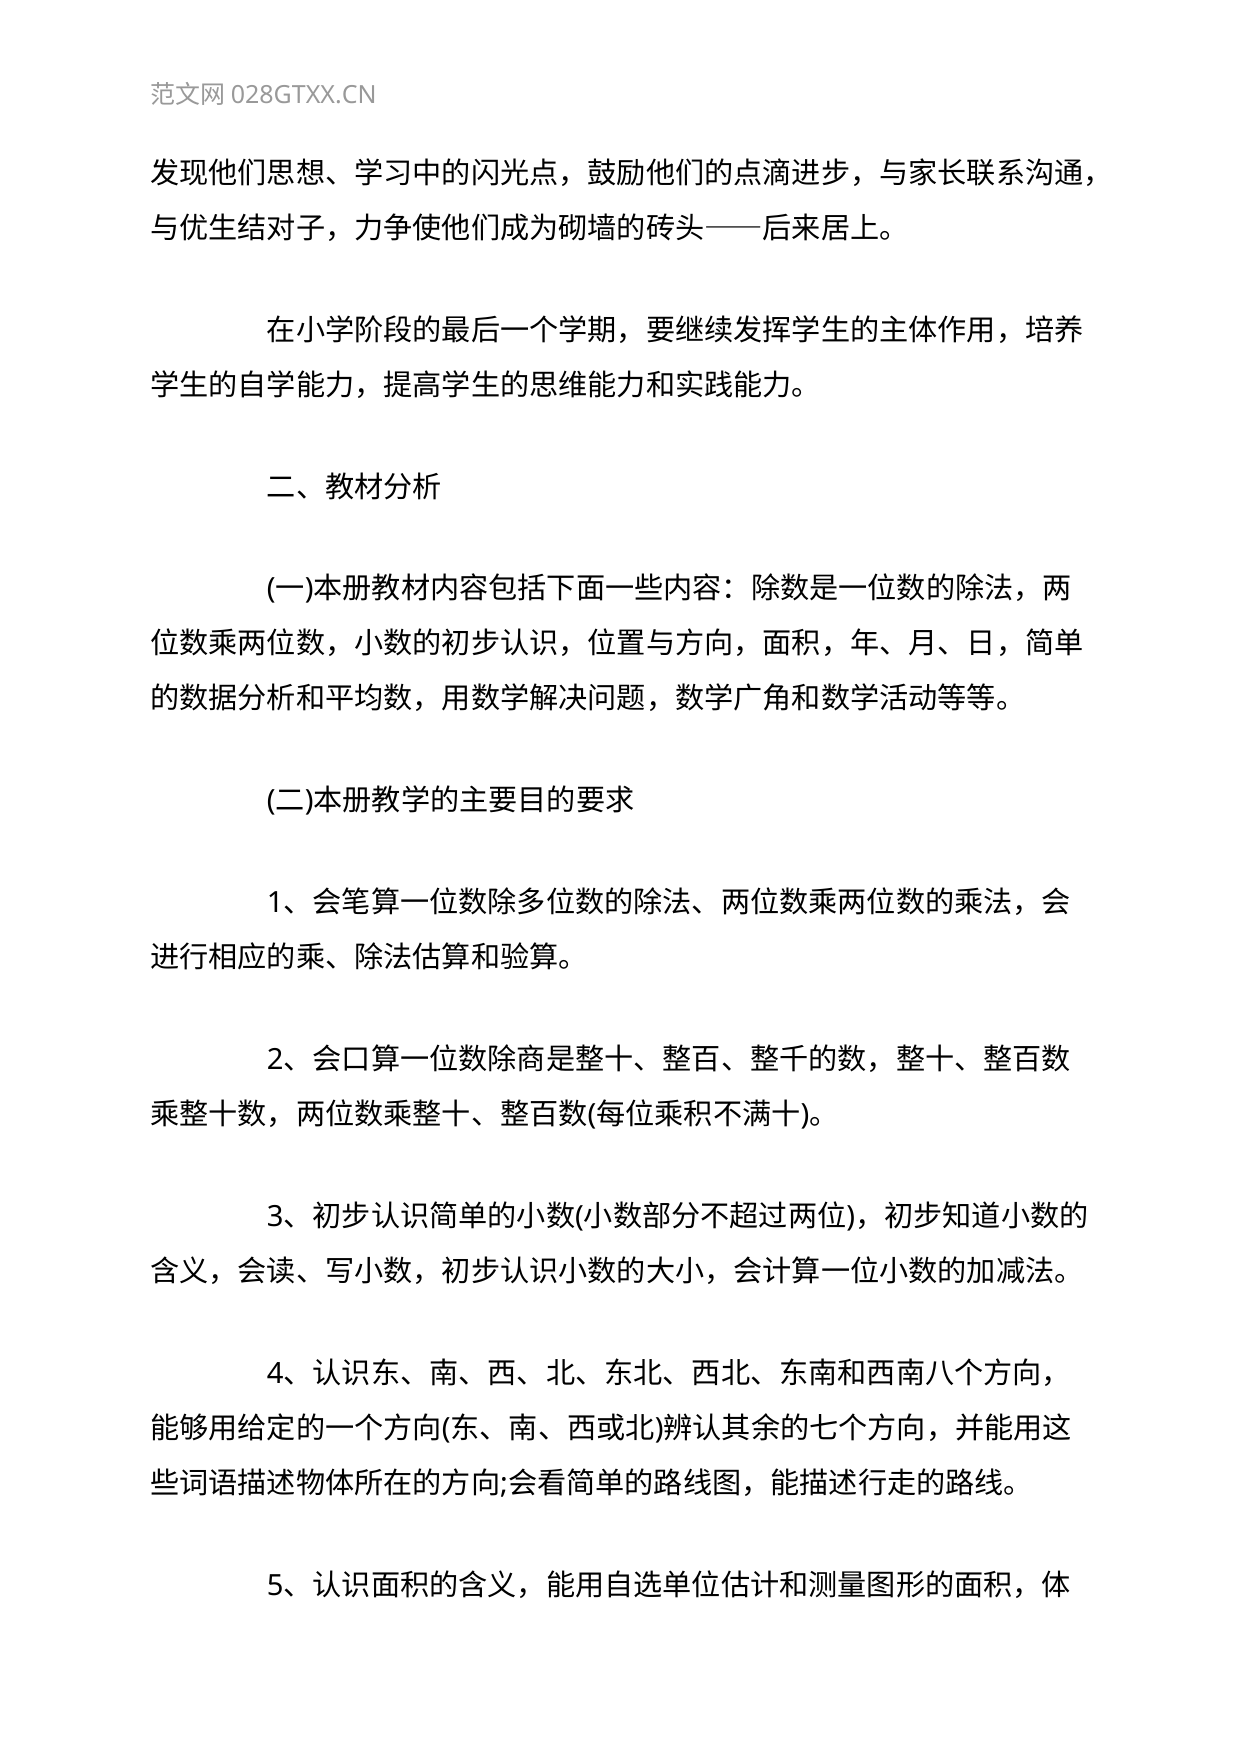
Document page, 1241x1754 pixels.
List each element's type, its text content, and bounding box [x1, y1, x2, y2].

text (一)本册教材内容包括下面一些内容：除数是一位数的除法，两位数乘两位数，小数的初步认识，位置与方向，面积，年、月、日，简单的数据分析和平均数，用数学解决问题，数学广角和数学活动等等。 [150, 565, 1090, 717]
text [150, 150, 1090, 247]
text 二、教材分析 [150, 463, 1090, 506]
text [150, 1561, 1090, 1604]
text 3、初步认识简单的小数(小数部分不超过两位)，初步知道小数的含义，会读、写小数，初步认识小数的大小，会计算一位小数的加减法。 [150, 1192, 1090, 1290]
text (二)本册教学的主要目的要求 [150, 777, 1090, 819]
text 在小学阶段的最后一个学期，要继续发挥学生的主体作用，培养学生的自学能力，提高学生的思维能力和实践能力。 [150, 307, 1090, 404]
text 2、会口算一位数除商是整十、整百、整千的数，整十、整百数乘整十数，两位数乘整十、整百数(每位乘积不满十)。 [150, 1036, 1090, 1133]
text 4、认识东、南、西、北、东北、西北、东南和西南八个方向，能够用给定的一个方向(东、南、西或北)辨认其余的七个方向，并能用这些词语描述物体所在的方向;会看简单的路线图，能描述行走的路线。 [150, 1349, 1090, 1502]
text 1、会笔算一位数除多位数的除法、两位数乘两位数的乘法，会进行相应的乘、除法估算和验算。 [150, 879, 1090, 976]
